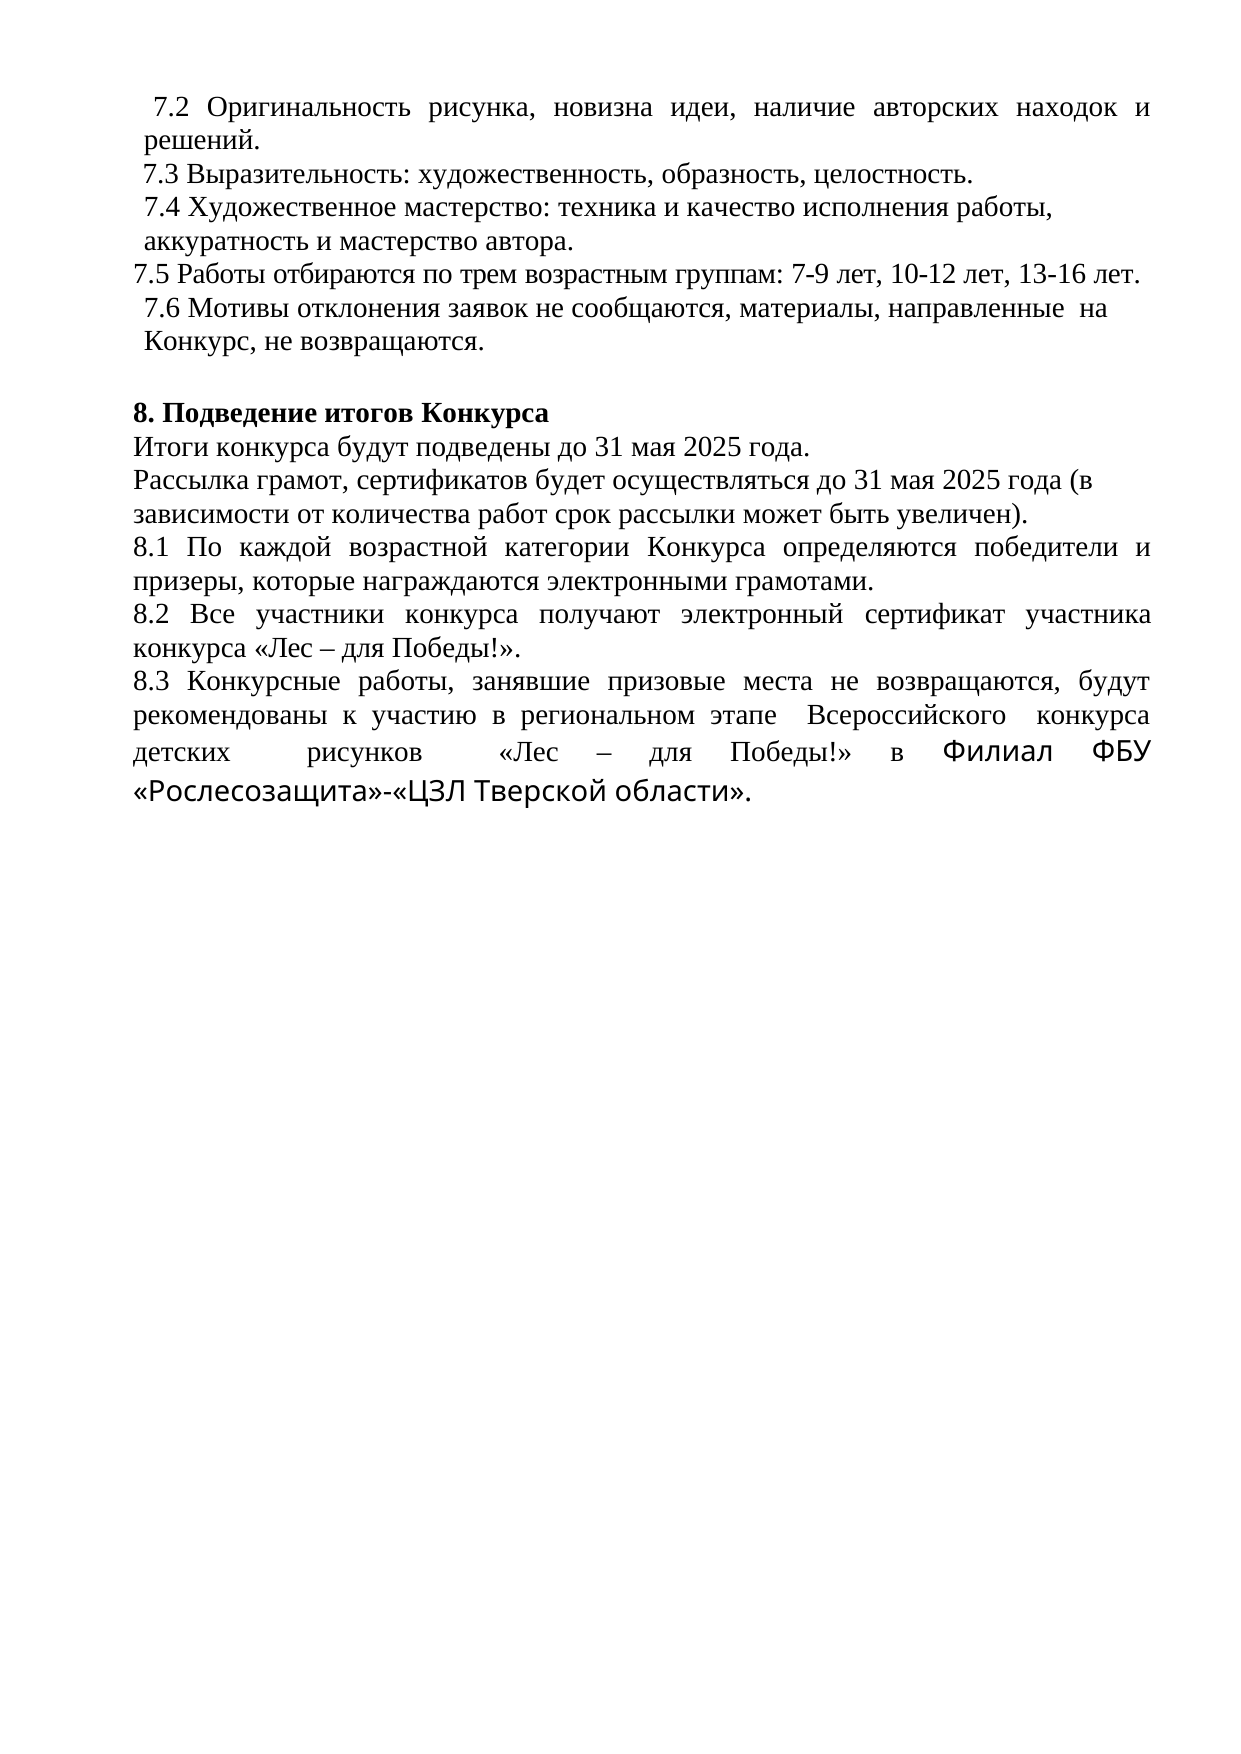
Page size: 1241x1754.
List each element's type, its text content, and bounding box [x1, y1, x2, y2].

text Итоги конкурса будут подведены до 31 мая 2025 года. [133, 429, 1151, 462]
text Рассылка грамот, сертификатов будет осуществляться до 31 мая 2025 года (в зависимости от количества работ срок рассылки может быть увеличен). [133, 462, 1151, 529]
text 8.1 По каждой возрастной категории Конкурса определяются победители и призеры, которые награждаются электронными грамотами. [133, 529, 1151, 596]
text 7.5 Работы отбираются по трем возрастным группам: 7-9 лет, 10-12 лет, 13-16 лет. [133, 256, 1151, 290]
text 8. Подведение итогов Конкурса [133, 395, 1151, 429]
text 7.6 Мотивы отклонения заявок не сообщаются, материалы, направленные на Конкурс, не возвращаются. [143, 290, 1131, 357]
text 8.3 Конкурсные работы, занявшие призовые места не возвращаются, будут рекомендованы к участию в региональном этапе Всероссийского конкурса детских рисунков «Лес – для Победы!» в Филиал ФБУ «Рослесозащита»-«ЦЗЛ Тверской области». [133, 663, 1151, 810]
text 7.4 Художественное мастерство: техника и качество исполнения работы, аккуратность и мастерство автора. [143, 189, 1082, 256]
text 8.2 Все участники конкурса получают электронный сертификат участника конкурса «Лес – для Победы!». [133, 596, 1151, 663]
text 7.2 Оригинальность рисунка, новизна идеи, наличие авторских находок и решений. [143, 89, 1151, 156]
text 7.3 Выразительность: художественность, образность, целостность. [133, 156, 1151, 189]
